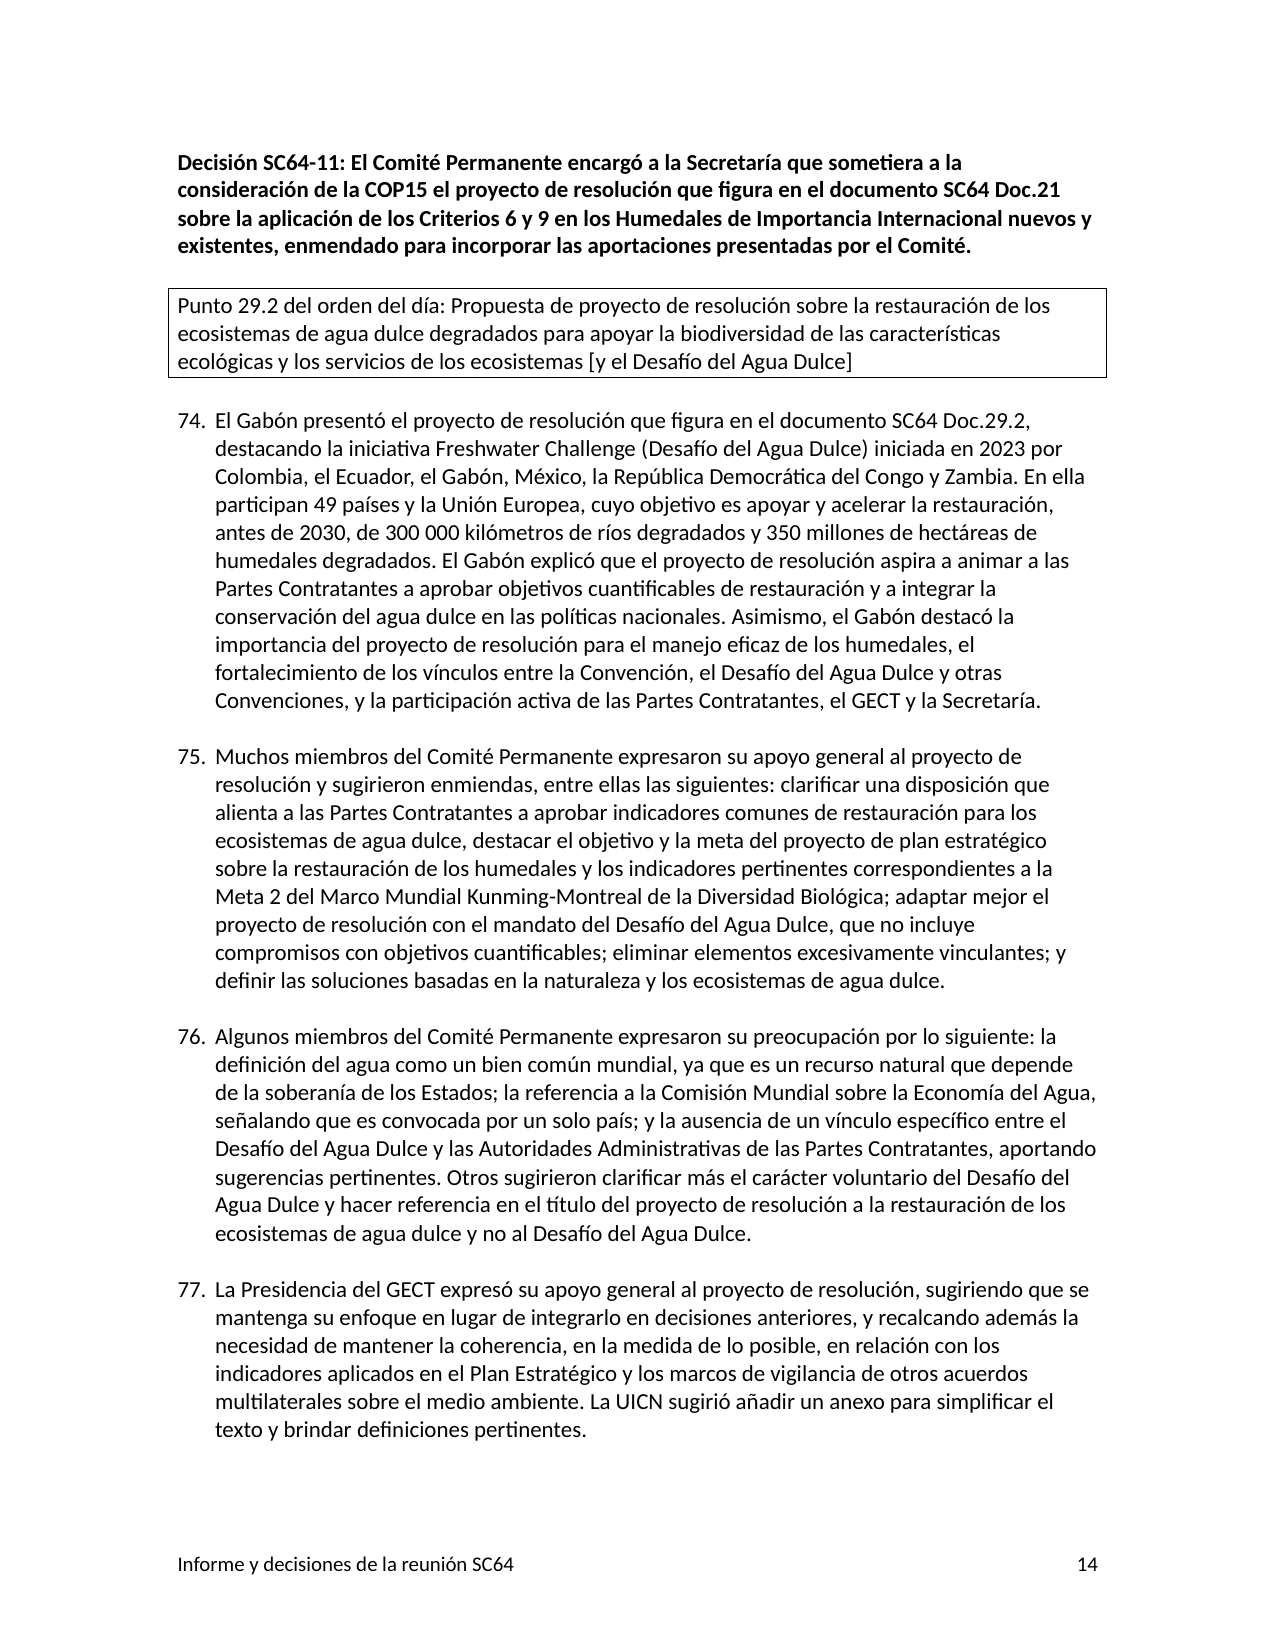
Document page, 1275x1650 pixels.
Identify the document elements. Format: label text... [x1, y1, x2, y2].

list Algunos miembros del Comité Permanente expresaron su preocupación por lo siguiente: la definición del agua como un bien común mundial, ya que es un recurso natural que depende de la soberanía de los Estados; la referencia a la Comisión Mundial sobre la Economía del Agua, señalando que es convocada por un solo país; y la ausencia de un vínculo específico entre el Desafío del Agua Dulce y las Autoridades Administrativas de las Partes Contratantes, aportando sugerencias pertinentes. Otros sugirieron clarificar más el carácter voluntario del Desafío del Agua Dulce y hacer referencia en el título del proyecto de resolución a la restauración de los ecosistemas de agua dulce y no al Desafío del Agua Dulce. [177, 1022, 1098, 1247]
list El Gabón presentó el proyecto de resolución que figura en el documento SC64 Doc.29.2, destacando la iniciativa Freshwater Challenge (Desafío del Agua Dulce) iniciada en 2023 por Colombia, el Ecuador, el Gabón, México, la República Democrática del Congo y Zambia. En ella participan 49 países y la Unión Europea, cuyo objetivo es apoyar y acelerar la restauración, antes de 2030, de 300 000 kilómetros de ríos degradados y 350 millones de hectáreas de humedales degradados. El Gabón explicó que el proyecto de resolución aspira a animar a las Partes Contratantes a aprobar objetivos cuantificables de restauración y a integrar la conservación del agua dulce en las políticas nacionales. Asimismo, el Gabón destacó la importancia del proyecto de resolución para el manejo eficaz de los humedales, el fortalecimiento de los vínculos entre la Convención, el Desafío del Agua Dulce y otras Convenciones, y la participación activa de las Partes Contratantes, el GECT y la Secretaría. [177, 406, 1098, 714]
list La Presidencia del GECT expresó su apoyo general al proyecto de resolución, sugiriendo que se mantenga su enfoque en lugar de integrarlo en decisiones anteriores, y recalcando además la necesidad de mantener la coherencia, en la medida de lo posible, en relación con los indicadores aplicados en el Plan Estratégico y los marcos de vigilancia de otros acuerdos multilaterales sobre el medio ambiente. La UICN sugirió añadir un anexo para simplificar el texto y brindar definiciones pertinentes. [177, 1275, 1098, 1443]
text Decisión SC64-11: El Comité Permanente encargó a la Secretaría que sometiera a la consideración de la COP15 el proyecto de resolución que figura en el documento SC64 Doc.21 sobre la aplicación de los Criterios 6 y 9 en los Humedales de Importancia Internacional nuevos y existentes, enmendado para incorporar las aportaciones presentadas por el Comité. [177, 148, 1098, 260]
text Punto 29.2 del orden del día: Propuesta de proyecto de resolución sobre la restauración de los ecosistemas de agua dulce degradados para apoyar la biodiversidad de las características ecológicas y los servicios de los ecosistemas [y el Desafío del Agua Dulce] [169, 289, 1106, 377]
list Muchos miembros del Comité Permanente expresaron su apoyo general al proyecto de resolución y sugirieron enmiendas, entre ellas las siguientes: clarificar una disposición que alienta a las Partes Contratantes a aprobar indicadores comunes de restauración para los ecosistemas de agua dulce, destacar el objetivo y la meta del proyecto de plan estratégico sobre la restauración de los humedales y los indicadores pertinentes correspondientes a la Meta 2 del Marco Mundial Kunming-Montreal de la Diversidad Biológica; adaptar mejor el proyecto de resolución con el mandato del Desafío del Agua Dulce, que no incluye compromisos con objetivos cuantificables; eliminar elementos excesivamente vinculantes; y definir las soluciones basadas en la naturaleza y los ecosistemas de agua dulce. [177, 742, 1098, 994]
